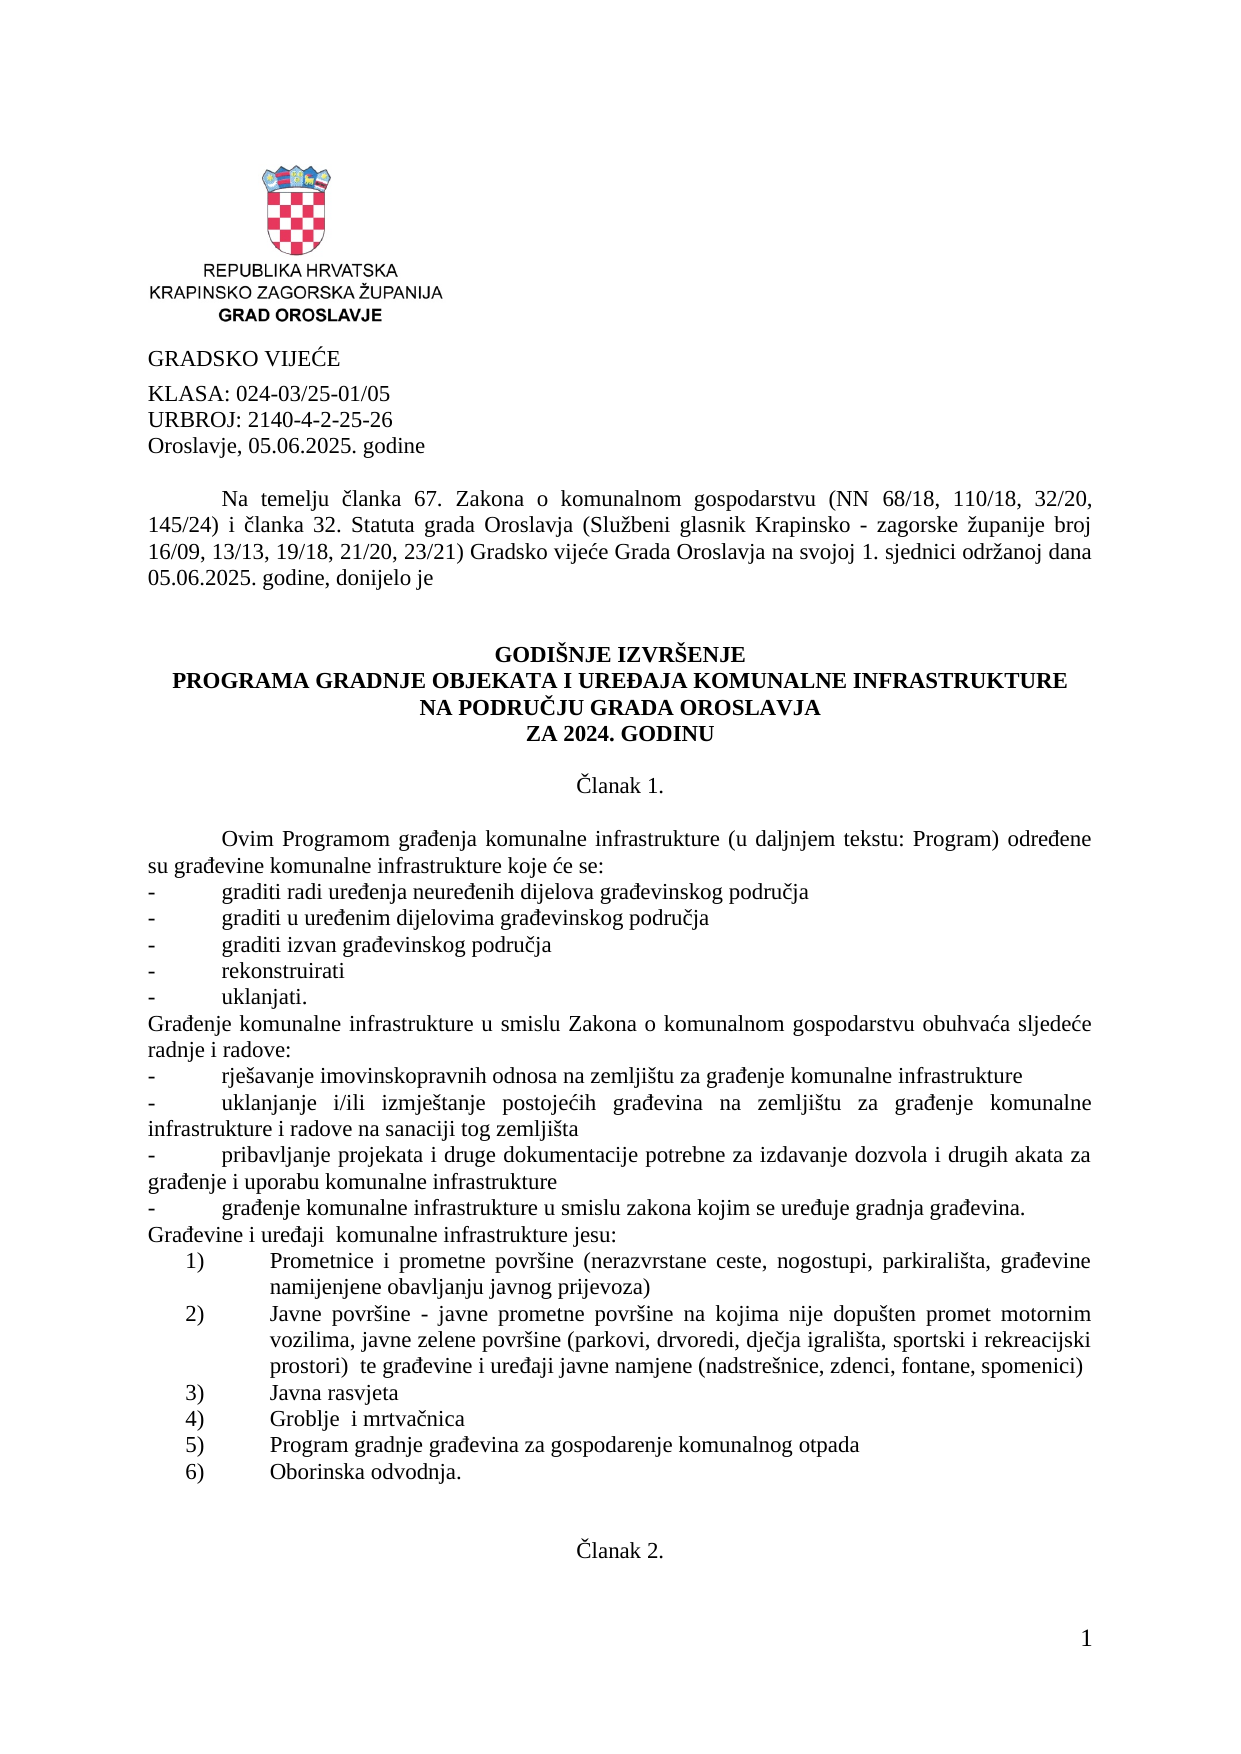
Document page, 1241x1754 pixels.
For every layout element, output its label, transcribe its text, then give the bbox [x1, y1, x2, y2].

list Prometnice i prometne površine (nerazvrstane ceste, nogostupi, parkirališta, građevine namijenjene obavljanju javnog prijevoza) [185, 1247, 1093, 1300]
text Članak 1. [148, 773, 1093, 799]
list Program gradnje građevina za gospodarenje komunalnog otpada [185, 1431, 1093, 1458]
text - graditi izvan građevinskog područja [148, 931, 1093, 957]
text Građevine i uređaji komunalne infrastrukture jesu: [148, 1221, 1093, 1247]
list Javne površine - javne prometne površine na kojima nije dopušten promet motornim vozilima, javne zelene površine (parkovi, drvoredi, dječja igrališta, sportski i rekreacijski prostori) te građevine i uređaji javne namjene (nadstrešnice, zdenci, fontane, spomenici) [185, 1300, 1093, 1379]
text PROGRAMA GRADNJE OBJEKATA I UREĐAJA KOMUNALNE INFRASTRUKTURE [148, 667, 1093, 693]
text NA PODRUČJU GRADA OROSLAVJA [148, 693, 1093, 720]
picture [147, 164, 447, 329]
text GODIŠNJE IZVRŠENJE [148, 641, 1093, 667]
text Građenje komunalne infrastrukture u smislu Zakona o komunalnom gospodarstvu obuhvaća sljedeće radnje i radove: [148, 1010, 1093, 1062]
subtitle GRADSKO VIJEĆE [148, 345, 1093, 371]
text Ovim Programom građenja komunalne infrastrukture (u daljnjem tekstu: Program) određene su građevine komunalne infrastrukture koje će se: [148, 825, 1093, 878]
text - uklanjanje i/ili izmještanje postojećih građevina na zemljištu za građenje komunalne infrastrukture i radove na sanaciji tog zemljišta [148, 1089, 1093, 1142]
text - rekonstruirati [148, 957, 1093, 983]
list Javna rasvjeta [185, 1379, 1093, 1405]
list Groblje i mrtvačnica [185, 1405, 1093, 1431]
text - pribavljanje projekata i druge dokumentacije potrebne za izdavanje dozvola i drugih akata za građenje i uporabu komunalne infrastrukture [148, 1142, 1093, 1194]
text - rješavanje imovinskopravnih odnosa na zemljištu za građenje komunalne infrastrukture [148, 1062, 1093, 1089]
text Članak 2. [148, 1537, 1093, 1563]
text - građenje komunalne infrastrukture u smislu zakona kojim se uređuje gradnja građevina. [148, 1194, 1093, 1221]
text Na temelju članka 67. Zakona o komunalnom gospodarstvu (NN 68/18, 110/18, 32/20, 145/24) i članka 32. Statuta grada Oroslavja (Službeni glasnik Krapinsko - zagorske županije broj 16/09, 13/13, 19/18, 21/20, 23/21) Gradsko vijeće Grada Oroslavja na svojoj 1. sjednici održanoj dana 05.06.2025. godine, donijelo je [148, 485, 1093, 590]
text - uklanjati. [148, 983, 1093, 1010]
text URBROJ: 2140-4-2-25-26 [148, 406, 1093, 432]
text ZA 2024. GODINU [148, 720, 1093, 746]
list Oborinska odvodnja. [185, 1458, 1093, 1484]
text - graditi u uređenim dijelovima građevinskog područja [148, 904, 1093, 931]
text - graditi radi uređenja neuređenih dijelova građevinskog područja [148, 878, 1093, 904]
text Oroslavje, 05.06.2025. godine [148, 432, 1093, 459]
text KLASA: 024-03/25-01/05 [148, 379, 1093, 406]
